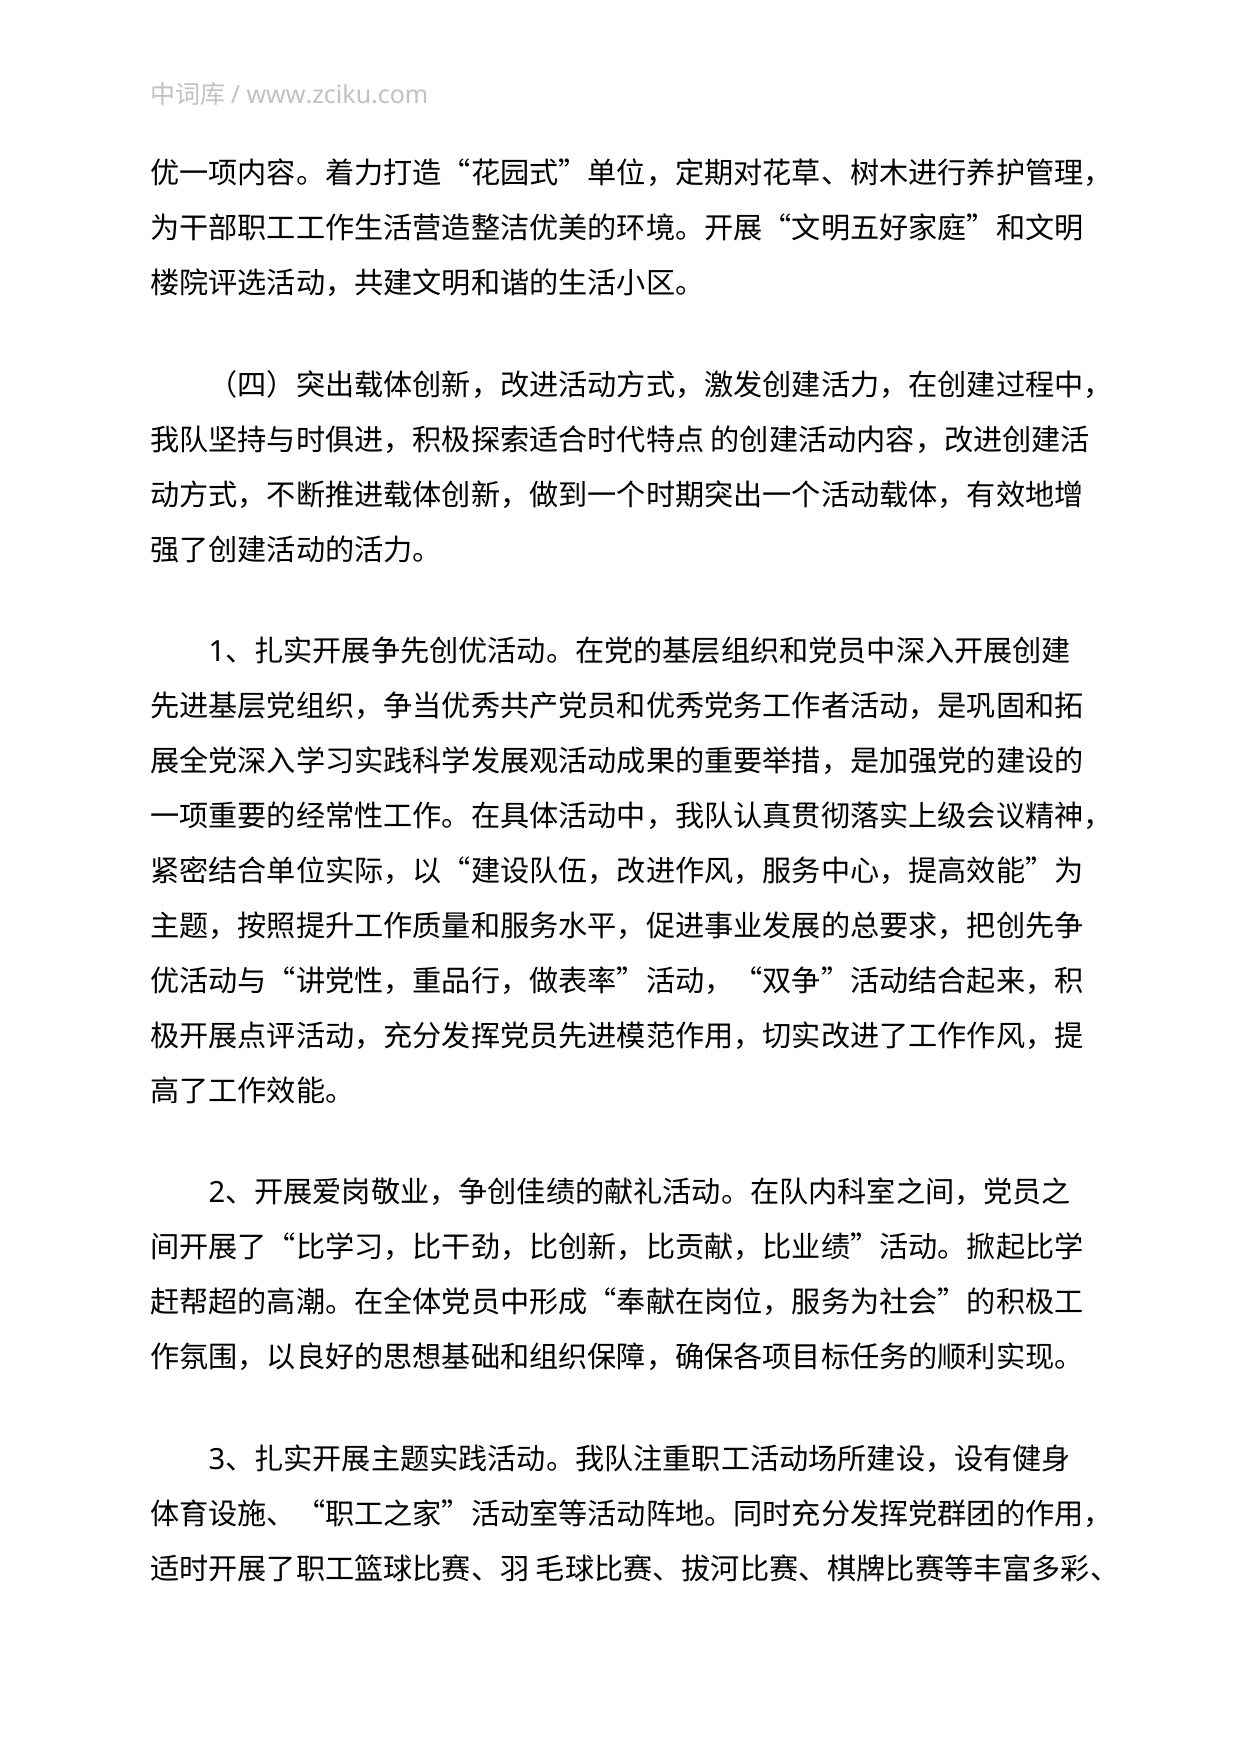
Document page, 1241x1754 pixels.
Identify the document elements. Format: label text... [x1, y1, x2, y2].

text 1、扎实开展争先创优活动。在党的基层组织和党员中深入开展创建先进基层党组织，争当优秀共产党员和优秀党务工作者活动，是巩固和拓展全党深入学习实践科学发展观活动成果的重要举措，是加强党的建设的一项重要的经常性工作。在具体活动中，我队认真贯彻落实上级会议精神，紧密结合单位实际，以“建设队伍，改进作风，服务中心，提高效能”为主题，按照提升工作质量和服务水平，促进事业发展的总要求，把创先争优活动与“讲党性，重品行，做表率”活动，“双争”活动结合起来，积极开展点评活动，充分发挥党员先进模范作用，切实改进了工作作风，提高了工作效能。 [150, 628, 1090, 1109]
text （四）突出载体创新，改进活动方式，激发创建活力，在创建过程中，我队坚持与时俱进，积极探索适合时代特点 的创建活动内容，改进创建活动方式，不断推进载体创新，做到一个时期突出一个活动载体，有效地增强了创建活动的活力。 [150, 362, 1090, 568]
text 2、开展爱岗敬业，争创佳绩的献礼活动。在队内科室之间，党员之间开展了“比学习，比干劲，比创新，比贡献，比业绩”活动。掀起比学赶帮超的高潮。在全体党员中形成“奉献在岗位，服务为社会”的积极工作氛围，以良好的思想基础和组织保障，确保各项目标任务的顺利实现。 [150, 1169, 1090, 1376]
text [150, 150, 1090, 302]
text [150, 1436, 1090, 1588]
